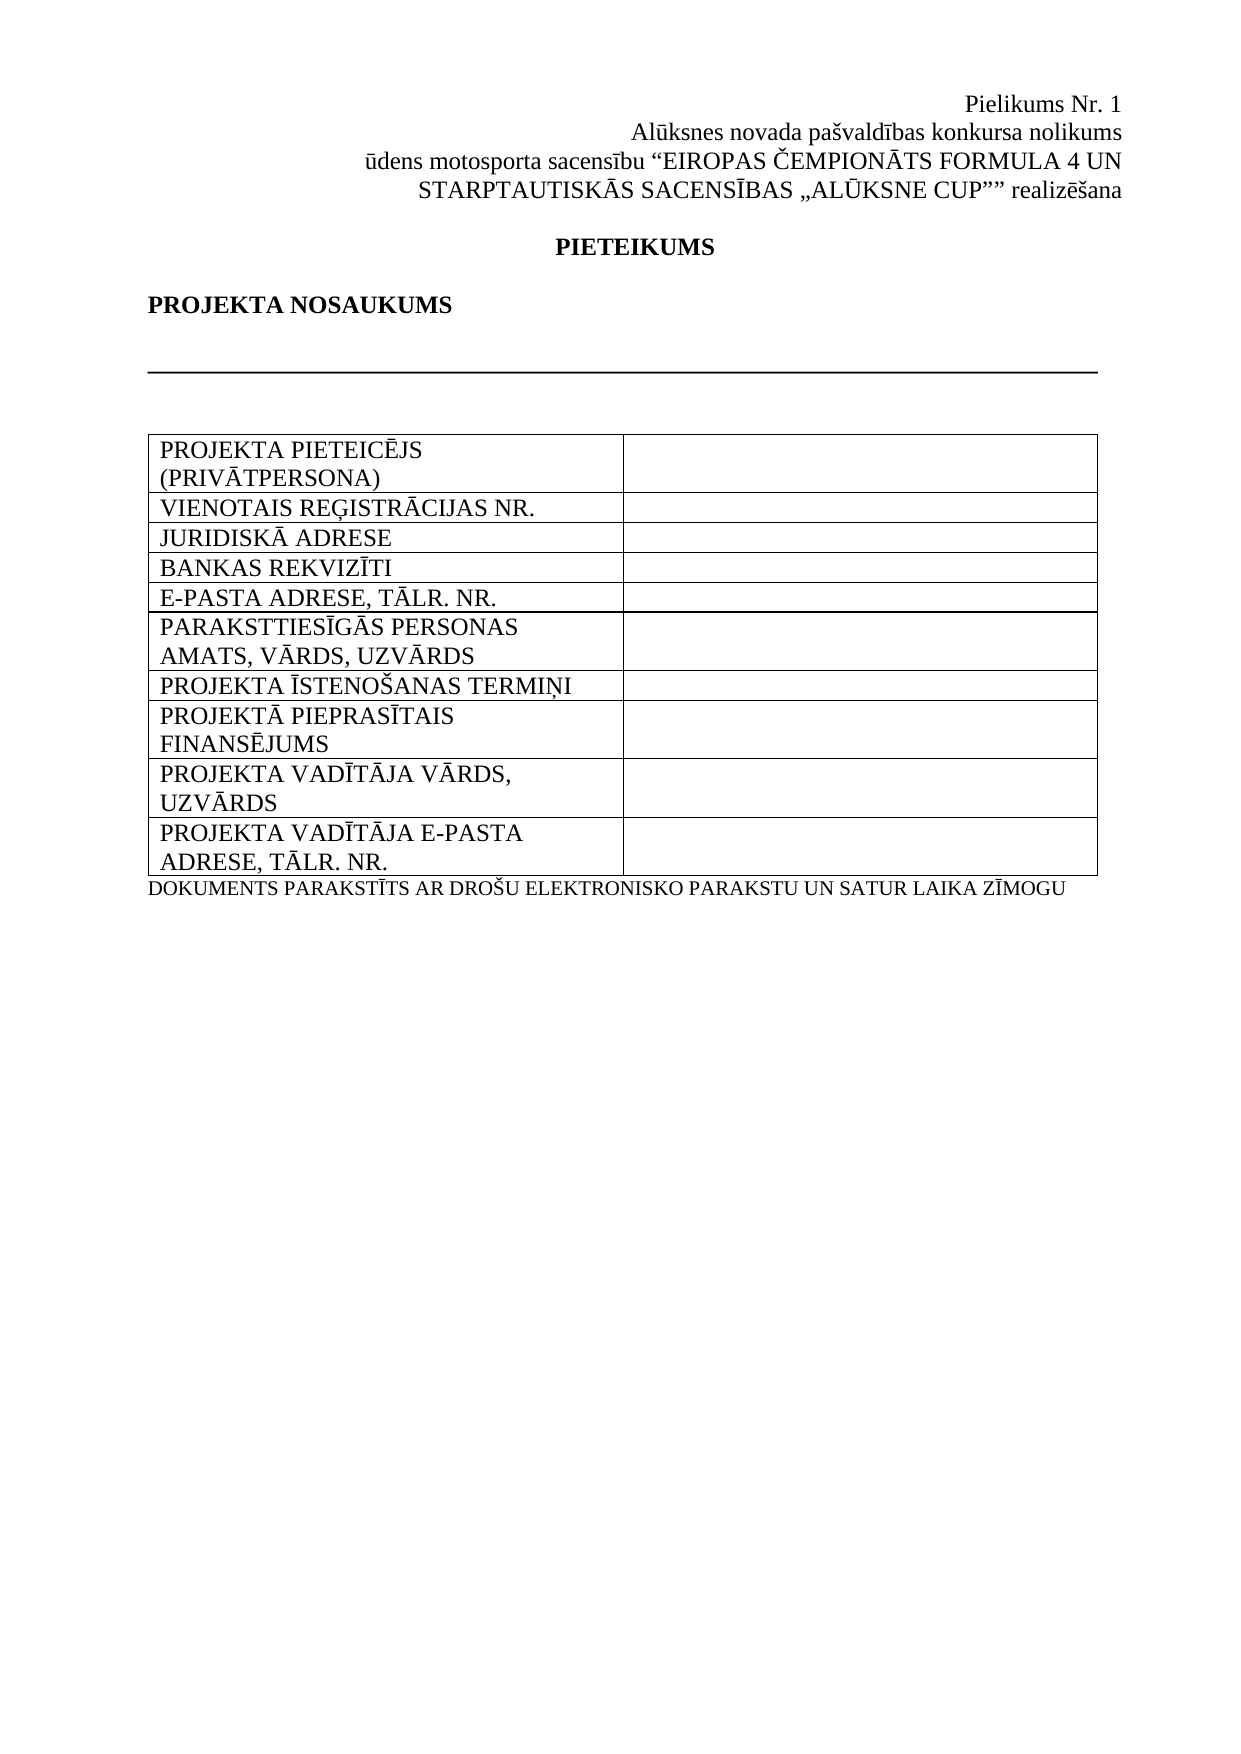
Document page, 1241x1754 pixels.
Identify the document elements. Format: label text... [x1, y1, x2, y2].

table_cell [624, 553, 1097, 582]
table_cell [624, 759, 1097, 817]
table_cell PROJEKTĀ PIEPRASĪTAIS FINANSĒJUMS [149, 701, 623, 758]
text PIETEIKUMS [148, 232, 1122, 261]
table_cell [624, 613, 1097, 670]
table_cell PROJEKTA ĪSTENOŠANAS TERMIŅI [149, 671, 623, 700]
text ____________________________________________________________________________ [148, 347, 1122, 376]
text PROJEKTA NOSAUKUMS [148, 290, 1122, 319]
table_cell E-pasta adrese, tālr. nr. [149, 583, 623, 611]
table_cell Projekta vadītāja e-pasta adrese, tālr. nr. [149, 818, 623, 875]
table_cell [624, 701, 1097, 758]
table_cell ParaksttiesīgāS personas AMATS, vārds, uzvārds [149, 613, 623, 670]
table_cell [624, 583, 1097, 611]
table_cell [624, 671, 1097, 700]
table_cell Bankas rekvizīti [149, 553, 623, 582]
table_header [624, 435, 1097, 492]
table_header Projekta pieteicējs (privātpersona) [149, 435, 623, 492]
subtitle DOKUMENTS PARAKSTĪTS AR DROŠU ELEKTRONISKO PARAKSTU UN SATUR LAIKA ZĪMOGU [148, 876, 1122, 900]
table_cell [624, 523, 1097, 552]
text Pielikums Nr. 1 [148, 89, 1122, 117]
table_cell [624, 493, 1097, 522]
table_cell Vienotais reģistrācijas Nr. [149, 493, 623, 522]
table_cell [624, 818, 1097, 875]
text ūdens motosporta sacensību “EIROPAS ČEMPIONĀTS FORMULA 4 UN STARPTAUTISKĀS SACENSĪBAS „ALŪKSNE CUP”” realizēšana [148, 146, 1122, 204]
table_cell PROJEKTA VADĪTĀJA vārds, uzvārds [149, 759, 623, 817]
text Alūksnes novada pašvaldības konkursa nolikums [148, 117, 1122, 146]
table_cell Juridiskā adrese [149, 523, 623, 552]
